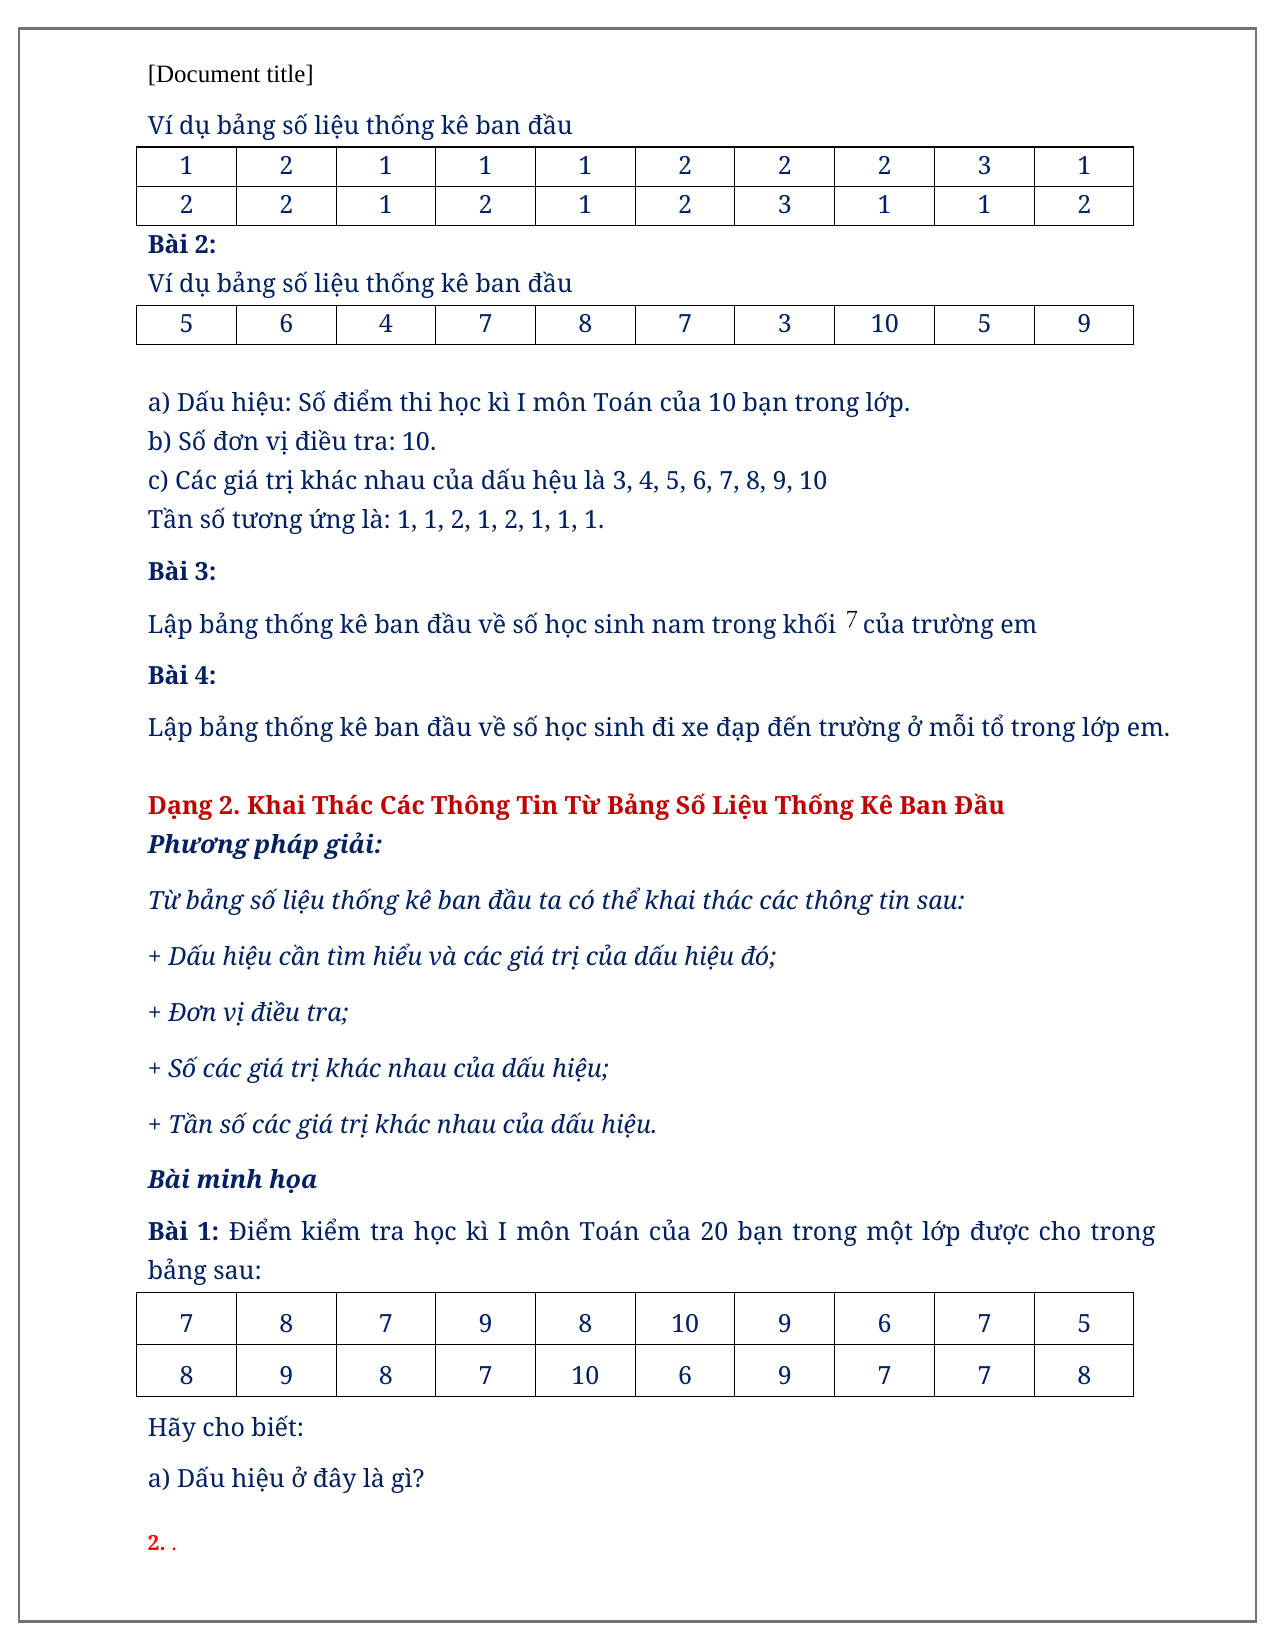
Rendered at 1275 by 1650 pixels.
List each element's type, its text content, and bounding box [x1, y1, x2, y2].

table_header 2 [237, 148, 336, 186]
table_cell 8 [1035, 1345, 1133, 1396]
table_header 5 [137, 306, 236, 344]
table_header 7 [436, 306, 535, 344]
table_cell 8 [337, 1345, 435, 1396]
table_cell 10 [536, 1345, 635, 1396]
table_header 5 [935, 306, 1034, 344]
text Từ bảng số liệu thống kê ban đầu ta có thể khai thác các thông tin sau: [148, 883, 1157, 917]
table_header 3 [935, 148, 1034, 186]
text Lập bảng thống kê ban đầu về số học sinh nam trong khối của trường em [148, 605, 1157, 640]
text c) Các giá trị khác nhau của dấu hệu là 3, 4, 5, 6, 7, 8, 9, 10 [148, 462, 1157, 497]
table_cell 1 [337, 187, 435, 225]
table_header 2 [735, 148, 834, 186]
text Hãy cho biết: [148, 1409, 1157, 1443]
table_cell 2 [237, 187, 336, 225]
text Bài minh họa [148, 1162, 1157, 1196]
table_header 1 [337, 148, 435, 186]
table_header 4 [337, 306, 435, 344]
table_cell 2 [1035, 187, 1133, 225]
table_cell 9 [735, 1345, 834, 1396]
table_header 2 [835, 148, 934, 186]
table_header 10 [835, 306, 934, 344]
text Ví dụ bảng số liệu thống kê ban đầu [148, 107, 1157, 141]
table_cell 1 [536, 187, 635, 225]
table_header 7 [636, 306, 734, 344]
table_cell 2 [137, 187, 236, 225]
table_header 10 [636, 1293, 734, 1344]
table_header 5 [1035, 1293, 1133, 1344]
table_cell 6 [636, 1345, 734, 1396]
text Phương pháp giải: [148, 827, 1157, 861]
table_header 1 [1035, 148, 1133, 186]
table_cell 7 [835, 1345, 934, 1396]
text + Đơn vị điều tra; [148, 995, 1157, 1029]
table_header 6 [237, 306, 336, 344]
table_header 7 [137, 1293, 236, 1344]
table_header 7 [935, 1293, 1034, 1344]
table_cell 2 [436, 187, 535, 225]
table_cell 1 [835, 187, 934, 225]
table_header 8 [536, 306, 635, 344]
table_cell 2 [636, 187, 734, 225]
table_header 9 [1035, 306, 1133, 344]
text Lập bảng thống kê ban đầu về số học sinh đi xe đạp đến trường ở mỗi tổ trong lớp em. [148, 710, 1174, 744]
text + Số các giá trị khác nhau của dấu hiệu; [148, 1051, 1157, 1084]
text Bài 3: [148, 553, 1157, 587]
table_header 7 [337, 1293, 435, 1344]
table_header 1 [436, 148, 535, 186]
table_header 1 [536, 148, 635, 186]
table_header 9 [735, 1293, 834, 1344]
table_header 9 [436, 1293, 535, 1344]
table_header 8 [536, 1293, 635, 1344]
text a) Dấu hiệu: Số điểm thi học kì I môn Toán của 10 bạn trong lớp. [148, 384, 1157, 418]
table_cell 9 [237, 1345, 336, 1396]
table_header 6 [835, 1293, 934, 1344]
table_cell 3 [735, 187, 834, 225]
text Bài 4: [148, 658, 1174, 692]
table_cell 7 [935, 1345, 1034, 1396]
table_cell 1 [935, 187, 1034, 225]
text Ví dụ bảng số liệu thống kê ban đầu [148, 265, 1157, 299]
table_cell 8 [137, 1345, 236, 1396]
table_header 8 [237, 1293, 336, 1344]
list Dạng 2. Khai Thác Các Thông Tin Từ Bảng Số Liệu Thống Kê Ban Đầu [148, 788, 1157, 822]
table_header 1 [137, 148, 236, 186]
table_cell 7 [436, 1345, 535, 1396]
table_header 3 [735, 306, 834, 344]
text + Tần số các giá trị khác nhau của dấu hiệu. [148, 1106, 1157, 1140]
text Bài 1: Điểm kiểm tra học kì I môn Toán của 20 bạn trong một lớp được cho trong bảng sau: [148, 1214, 1157, 1287]
text + Dấu hiệu cần tìm hiểu và các giá trị của dấu hiệu đó; [148, 939, 1157, 973]
text Bài 2: [148, 226, 1157, 260]
table_header 2 [636, 148, 734, 186]
text a) Dấu hiệu ở đây là gì? [148, 1461, 1157, 1495]
text Tần số tương ứng là: 1, 1, 2, 1, 2, 1, 1, 1. [148, 502, 1157, 536]
text b) Số đơn vị điều tra: 10. [148, 423, 1157, 457]
